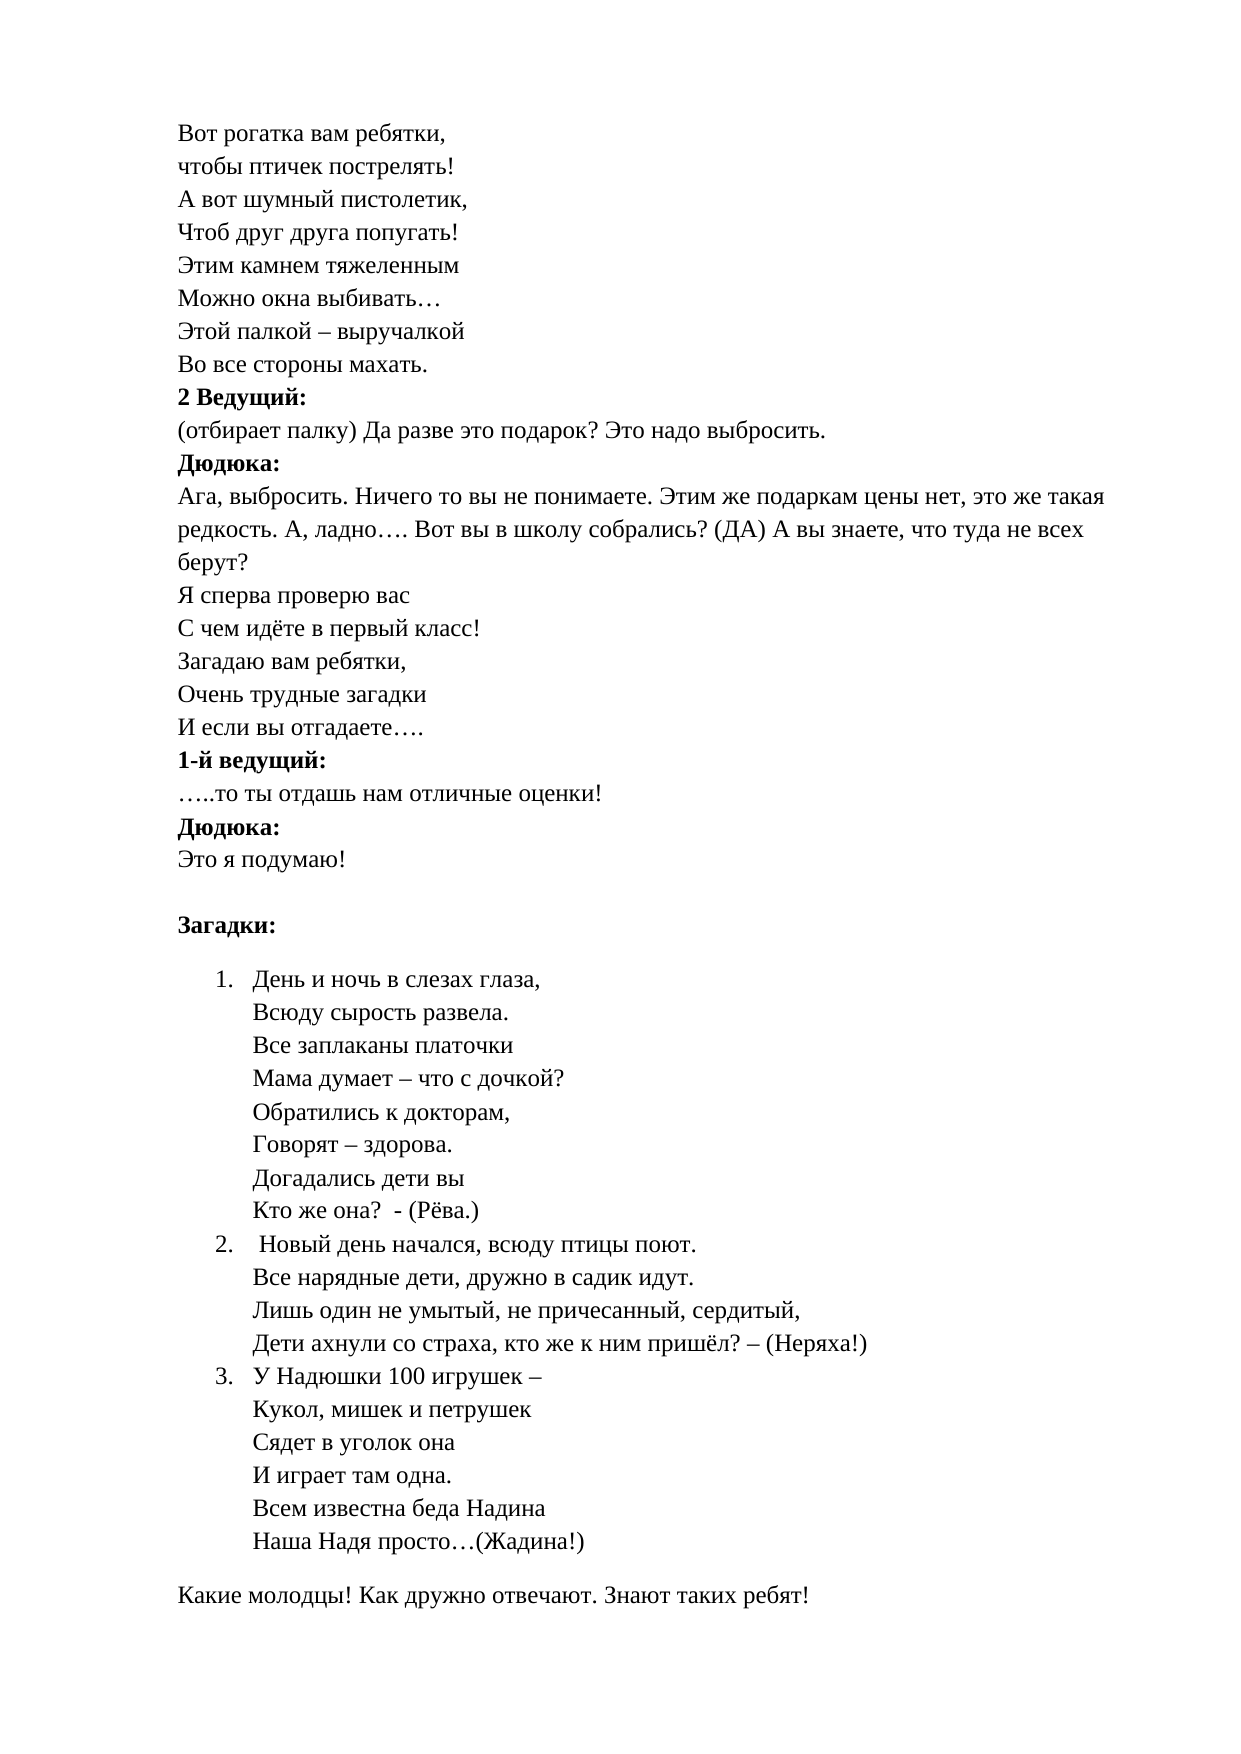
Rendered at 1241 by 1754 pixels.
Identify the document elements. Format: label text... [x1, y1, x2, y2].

list Сядет в уголок она [252, 1427, 1152, 1456]
list Говорят – здорова. [252, 1129, 1152, 1158]
text С чем идёте в первый класс! [177, 613, 1152, 642]
list Кукол, мишек и петрушек [252, 1394, 1152, 1422]
text Я сперва проверю вас [177, 580, 1152, 609]
list Мама думает – что с дочкой? [252, 1063, 1152, 1092]
list Наша Надя просто…(Жадина!) [252, 1526, 1152, 1554]
list Лишь один не умытый, не причесанный, сердитый, [252, 1295, 1152, 1323]
list День и ночь в слезах глаза, [215, 964, 1152, 993]
text А вот шумный пистолетик, [177, 184, 1152, 213]
text Вот рогатка вам ребятки, чтобы птичек пострелять! [177, 118, 1152, 180]
list Все заплаканы платочки [252, 1031, 1152, 1059]
list Обратились к докторам, [252, 1097, 1152, 1125]
text Дюдюка: [177, 812, 1152, 840]
text Загадаю вам ребятки, [177, 646, 1152, 675]
text …..то ты отдашь нам отличные оценки! [177, 778, 1152, 807]
text Этим камнем тяжеленным [177, 250, 1152, 279]
text Какие молодцы! Как дружно отвечают. Знают таких ребят! [177, 1580, 1152, 1608]
list У Надюшки 100 игрушек – [215, 1361, 1152, 1389]
text Во все стороны махать. [177, 349, 1152, 378]
list Догадались дети вы [252, 1163, 1152, 1191]
list Всюду сырость развела. [252, 997, 1152, 1026]
text 1-й ведущий: [177, 746, 1152, 774]
text 2 Ведущий: [177, 382, 1152, 411]
list Новый день начался, всюду птицы поют. [215, 1229, 1152, 1257]
list И играет там одна. [252, 1460, 1152, 1488]
text Чтоб друг друга попугать! [177, 217, 1152, 246]
list Кто же она? - (Рёва.) [252, 1196, 1152, 1224]
text Это я подумаю! [177, 844, 1152, 873]
text Ага, выбросить. Ничего то вы не понимаете. Этим же подаркам цены нет, это же такая редкость. А, ладно…. Вот вы в школу собрались? (ДА) А вы знаете, что туда не всех берут? [177, 481, 1152, 576]
text И если вы отгадаете…. [177, 712, 1152, 741]
text Дюдюка: [177, 448, 1152, 477]
list Все нарядные дети, дружно в садик идут. [252, 1262, 1152, 1290]
text Очень трудные загадки [177, 679, 1152, 708]
list Всем известна беда Надина [252, 1493, 1152, 1522]
text Этой палкой – выручалкой [177, 316, 1152, 345]
text Загадки: [177, 911, 1152, 939]
text (отбирает палку) Да разве это подарок? Это надо выбросить. [177, 415, 1152, 444]
list Дети ахнули со страха, кто же к ним пришёл? – (Неряха!) [252, 1328, 1152, 1356]
text Можно окна выбивать… [177, 283, 1152, 312]
